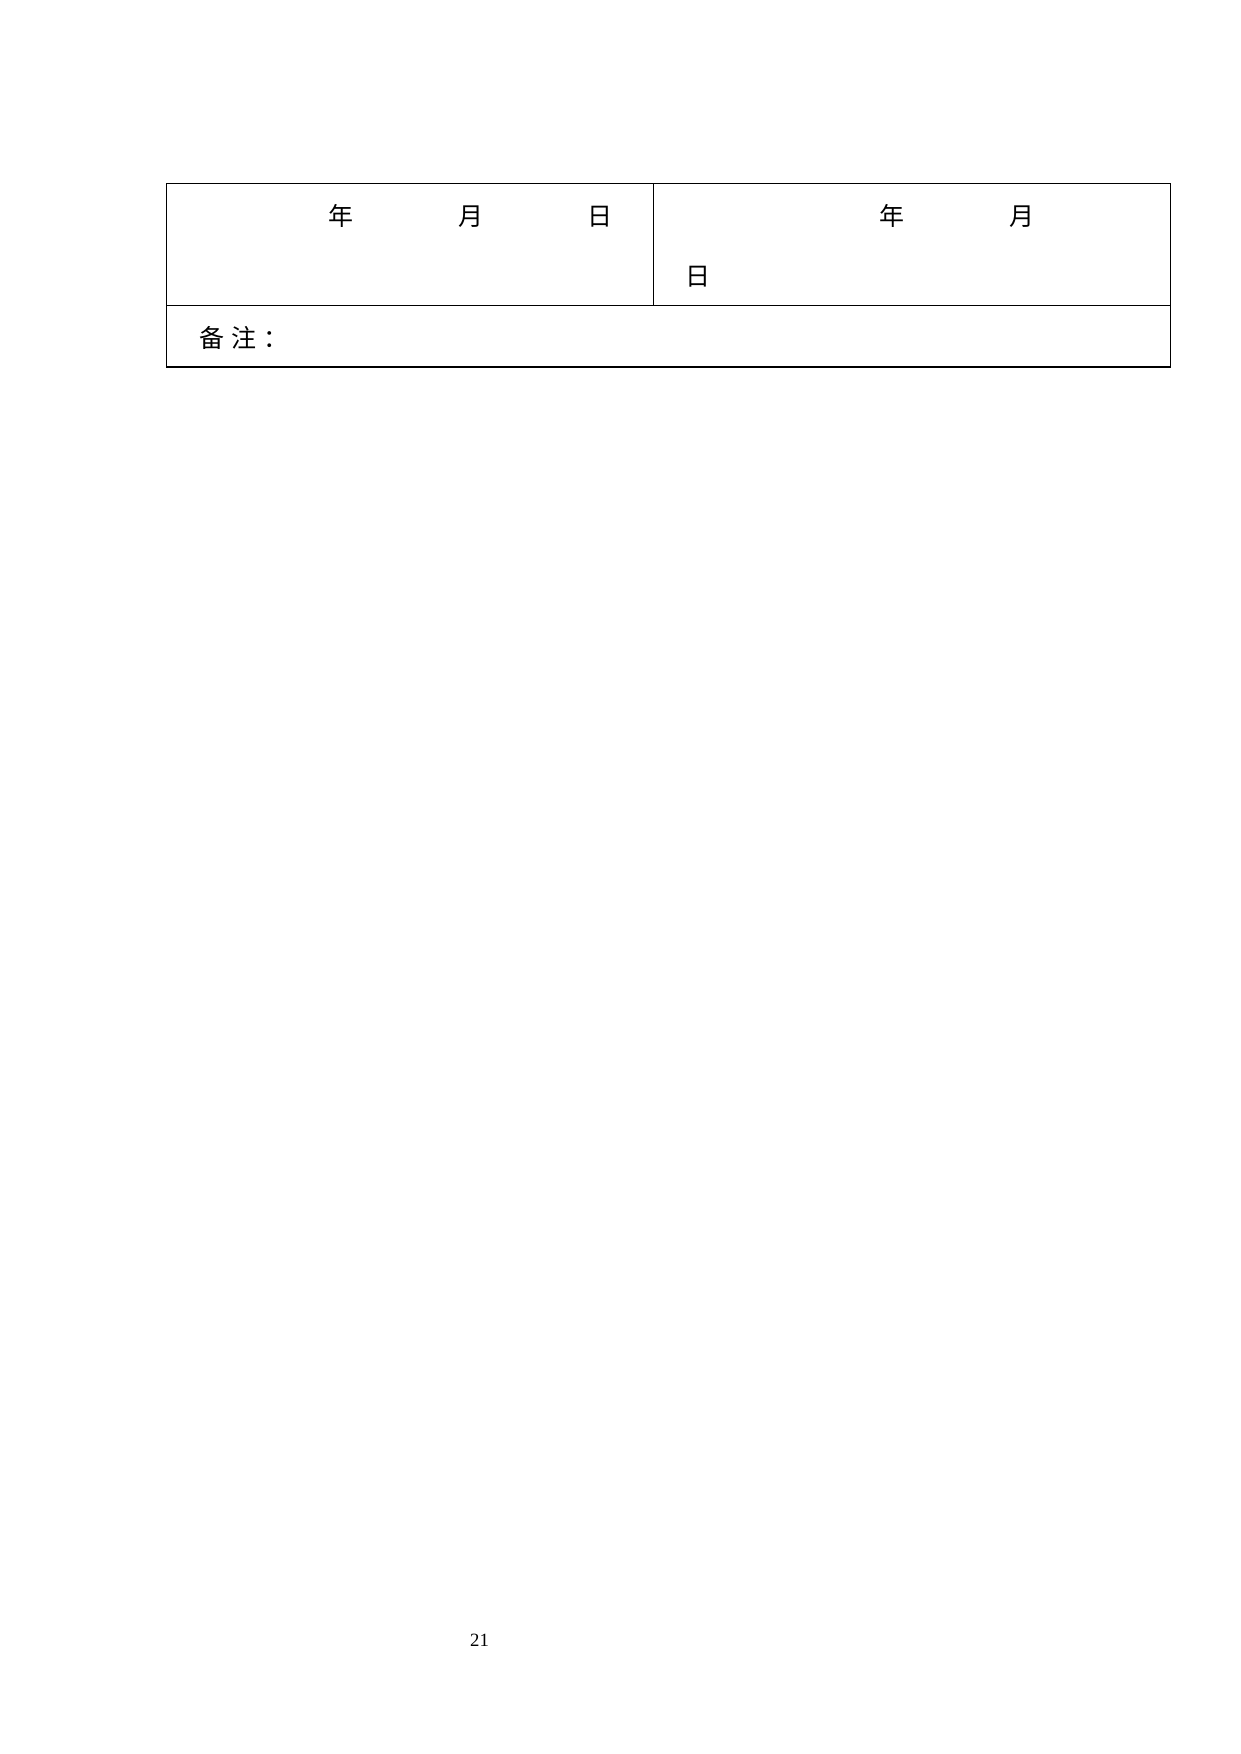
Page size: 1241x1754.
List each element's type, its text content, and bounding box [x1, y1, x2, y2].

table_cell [167, 184, 653, 305]
table_cell 备注： [167, 306, 1170, 366]
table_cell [654, 184, 1170, 305]
